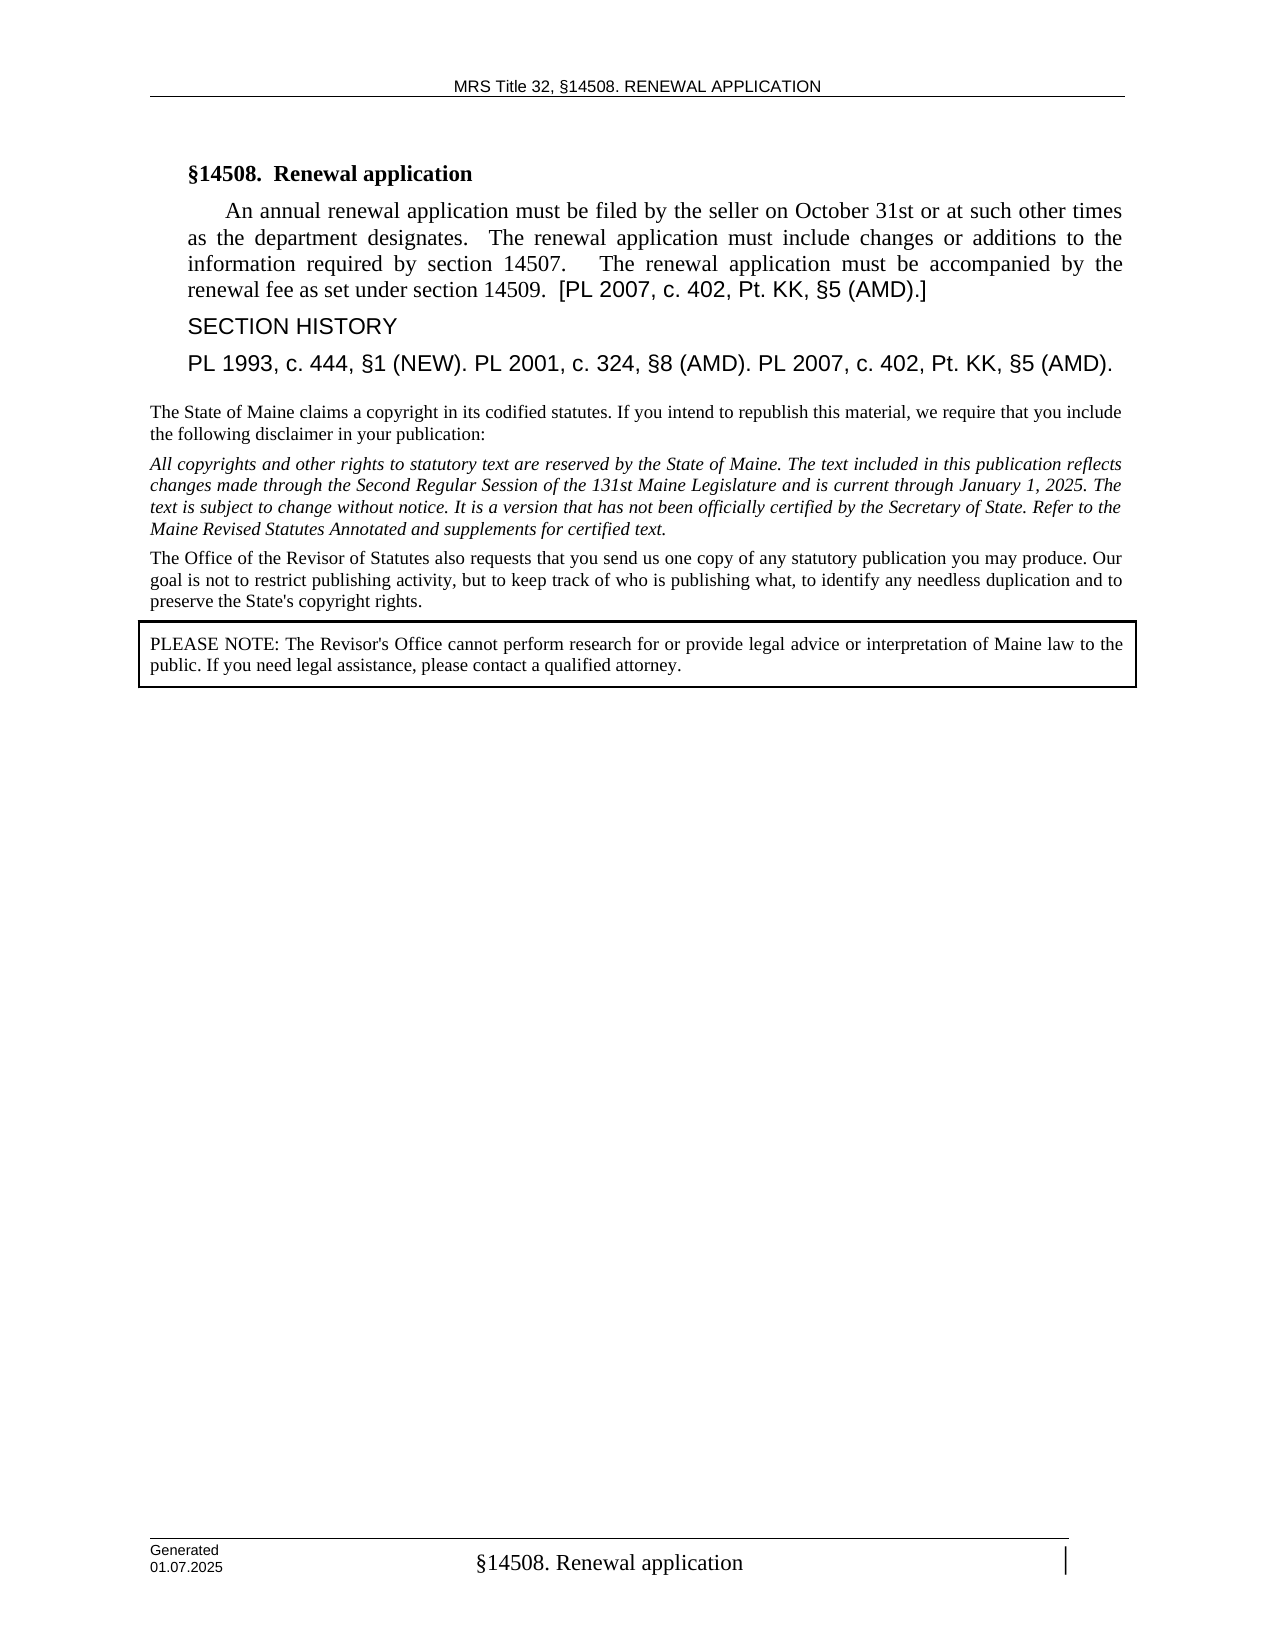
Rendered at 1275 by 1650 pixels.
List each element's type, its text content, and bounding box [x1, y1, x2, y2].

text The Office of the Revisor of Statutes also requests that you send us one copy of any statutory publication you may produce. Our goal is not to restrict publishing activity, but to keep track of who is publishing what, to identify any needless duplication and to preserve the State's copyright rights. [150, 547, 1125, 612]
text SECTION HISTORY [187, 313, 1125, 339]
text PL 1993, c. 444, §1 (NEW). PL 2001, c. 324, §8 (AMD). PL 2007, c. 402, Pt. KK, §5 (AMD). [187, 350, 1125, 376]
text The State of Maine claims a copyright in its codified statutes. If you intend to republish this material, we require that you include the following disclaimer in your publication: [150, 401, 1125, 444]
text An annual renewal application must be filed by the seller on October 31st or at such other times as the department designates. The renewal application must include changes or additions to the information required by section 14507. The renewal application must be accompanied by the renewal fee as set under section 14509. [PL 2007, c. 402, Pt. KK, §5 (AMD).] [187, 197, 1125, 303]
text §14508. Renewal application [187, 160, 1125, 187]
text PLEASE NOTE: The Revisor's Office cannot perform research for or provide legal advice or interpretation of Maine law to the public. If you need legal assistance, please contact a qualified attorney. [140, 623, 1135, 686]
text All copyrights and other rights to statutory text are reserved by the State of Maine. The text included in this publication reflects changes made through the Second Regular Session of the 131st Maine Legislature and is current through January 1, 2025 . The text is subject to change without notice. It is a version that has not been officially certified by the Secretary of State. Refer to the Maine Revised Statutes Annotated and supplements for certified text. [150, 453, 1125, 539]
